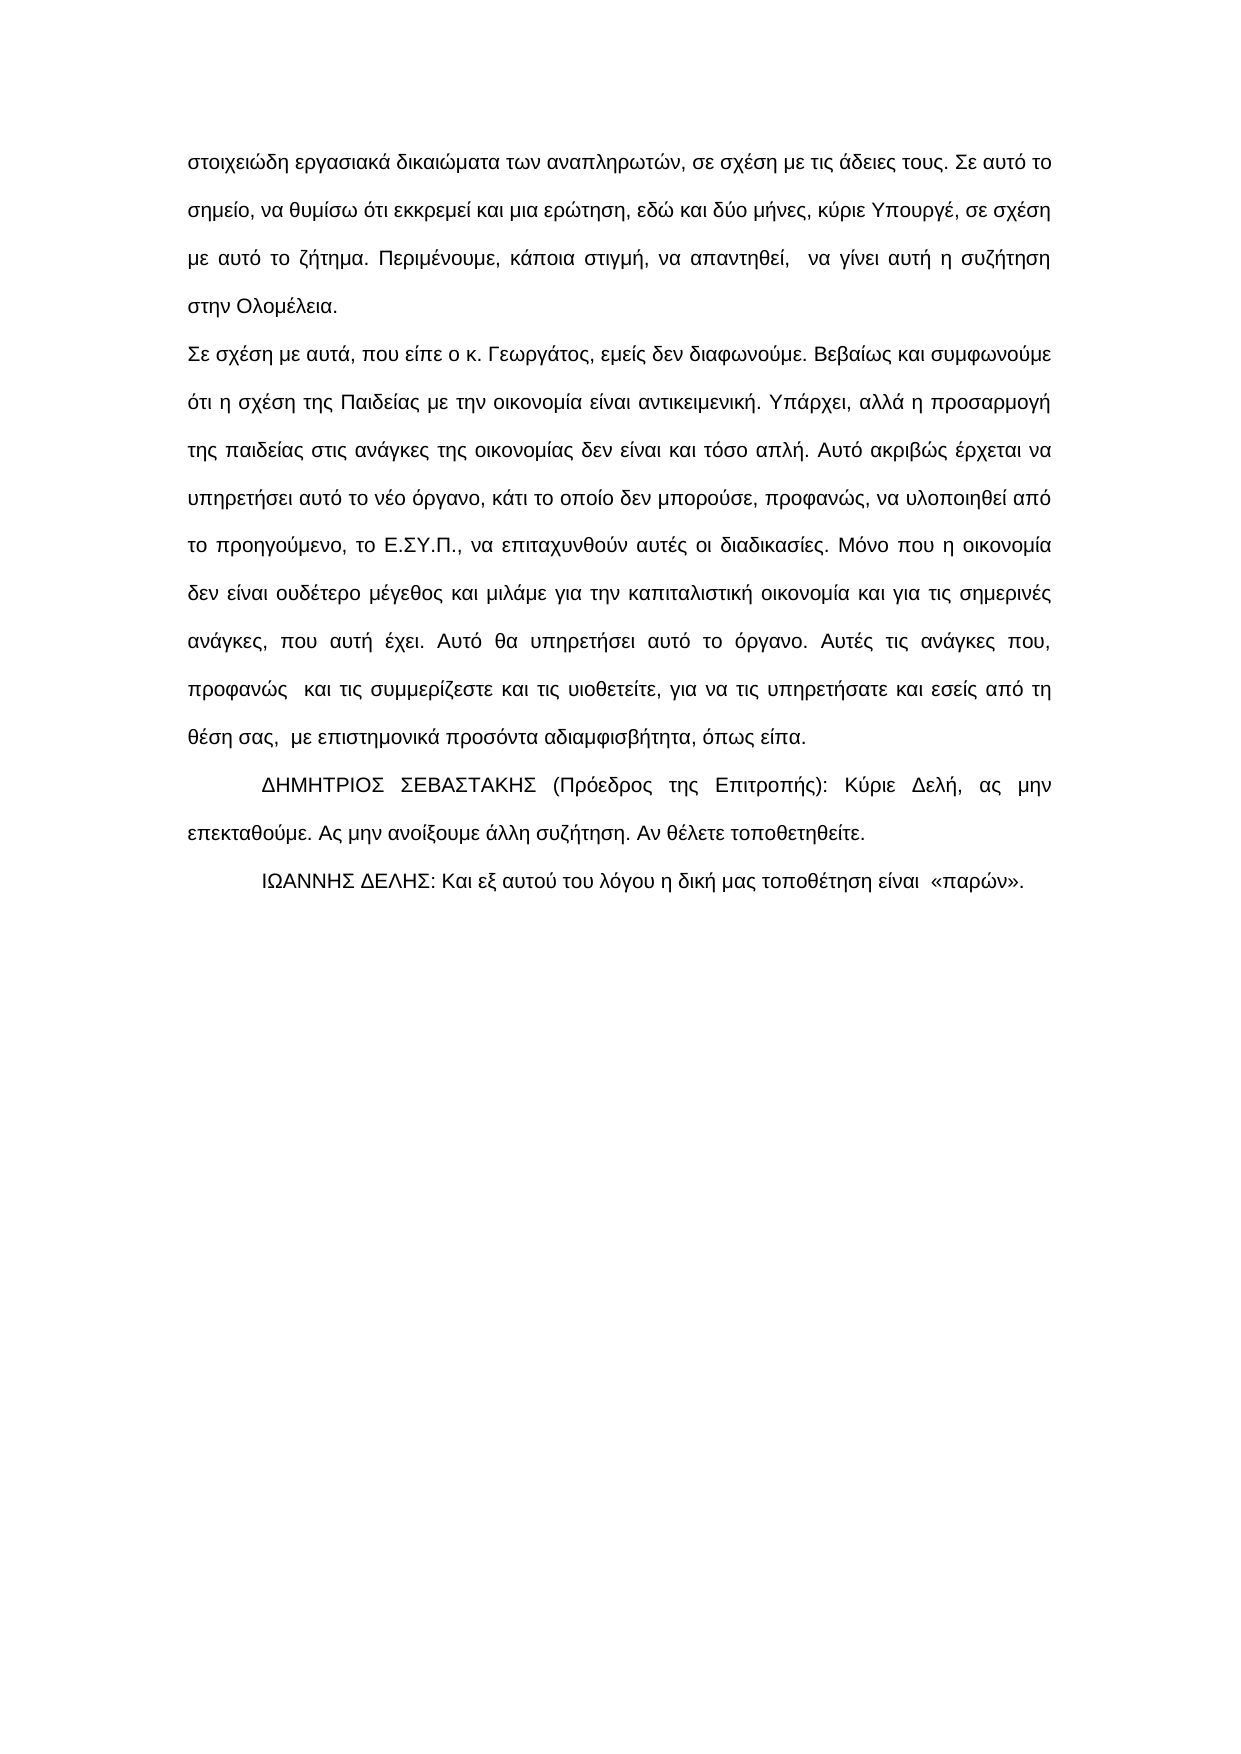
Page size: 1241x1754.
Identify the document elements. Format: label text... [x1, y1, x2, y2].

text ΙΩΑΝΝΗΣ ΔΕΛΗΣ: Και εξ αυτού του λόγου η δική μας τοποθέτηση είναι «παρών». [187, 869, 1053, 893]
text Σε σχέση με αυτά, που είπε ο κ. Γεωργάτος, εμείς δεν διαφωνούμε. Βεβαίως και συμφωνούμε ότι η σχέση της Παιδείας με την οικονομία είναι αντικειμενική. Υπάρχει, αλλά η προσαρμογή της παιδείας στις ανάγκες της οικονομίας δεν είναι και τόσο απλή. Αυτό ακριβώς έρχεται να υπηρετήσει αυτό το νέο όργανο, κάτι το οποίο δεν μπορούσε, προφανώς, να υλοποιηθεί από το προηγούμενο, το Ε.ΣΥ.Π., να επιταχυνθούν αυτές οι διαδικασίες. Μόνο που η οικονομία δεν είναι ουδέτερο μέγεθος και μιλάμε για την καπιταλιστική οικονομία και για τις σημερινές ανάγκες, που αυτή έχει. Αυτό θα υπηρετήσει αυτό το όργανο. Αυτές τις ανάγκες που, προφανώς και τις συμμερίζεστε και τις υιοθετείτε, για να τις υπηρετήσατε και εσείς από τη θέση σας, με επιστημονικά προσόντα αδιαμφισβήτητα, όπως είπα. [187, 342, 1053, 749]
text ΔΗΜΗΤΡΙΟΣ ΣΕΒΑΣΤΑΚΗΣ (Πρόεδρος της Επιτροπής): Κύριε Δελή, ας μην επεκταθούμε. Ας μην ανοίξουμε άλλη συζήτηση. Αν θέλετε τοποθετηθείτε. [187, 773, 1053, 845]
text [187, 150, 1053, 318]
